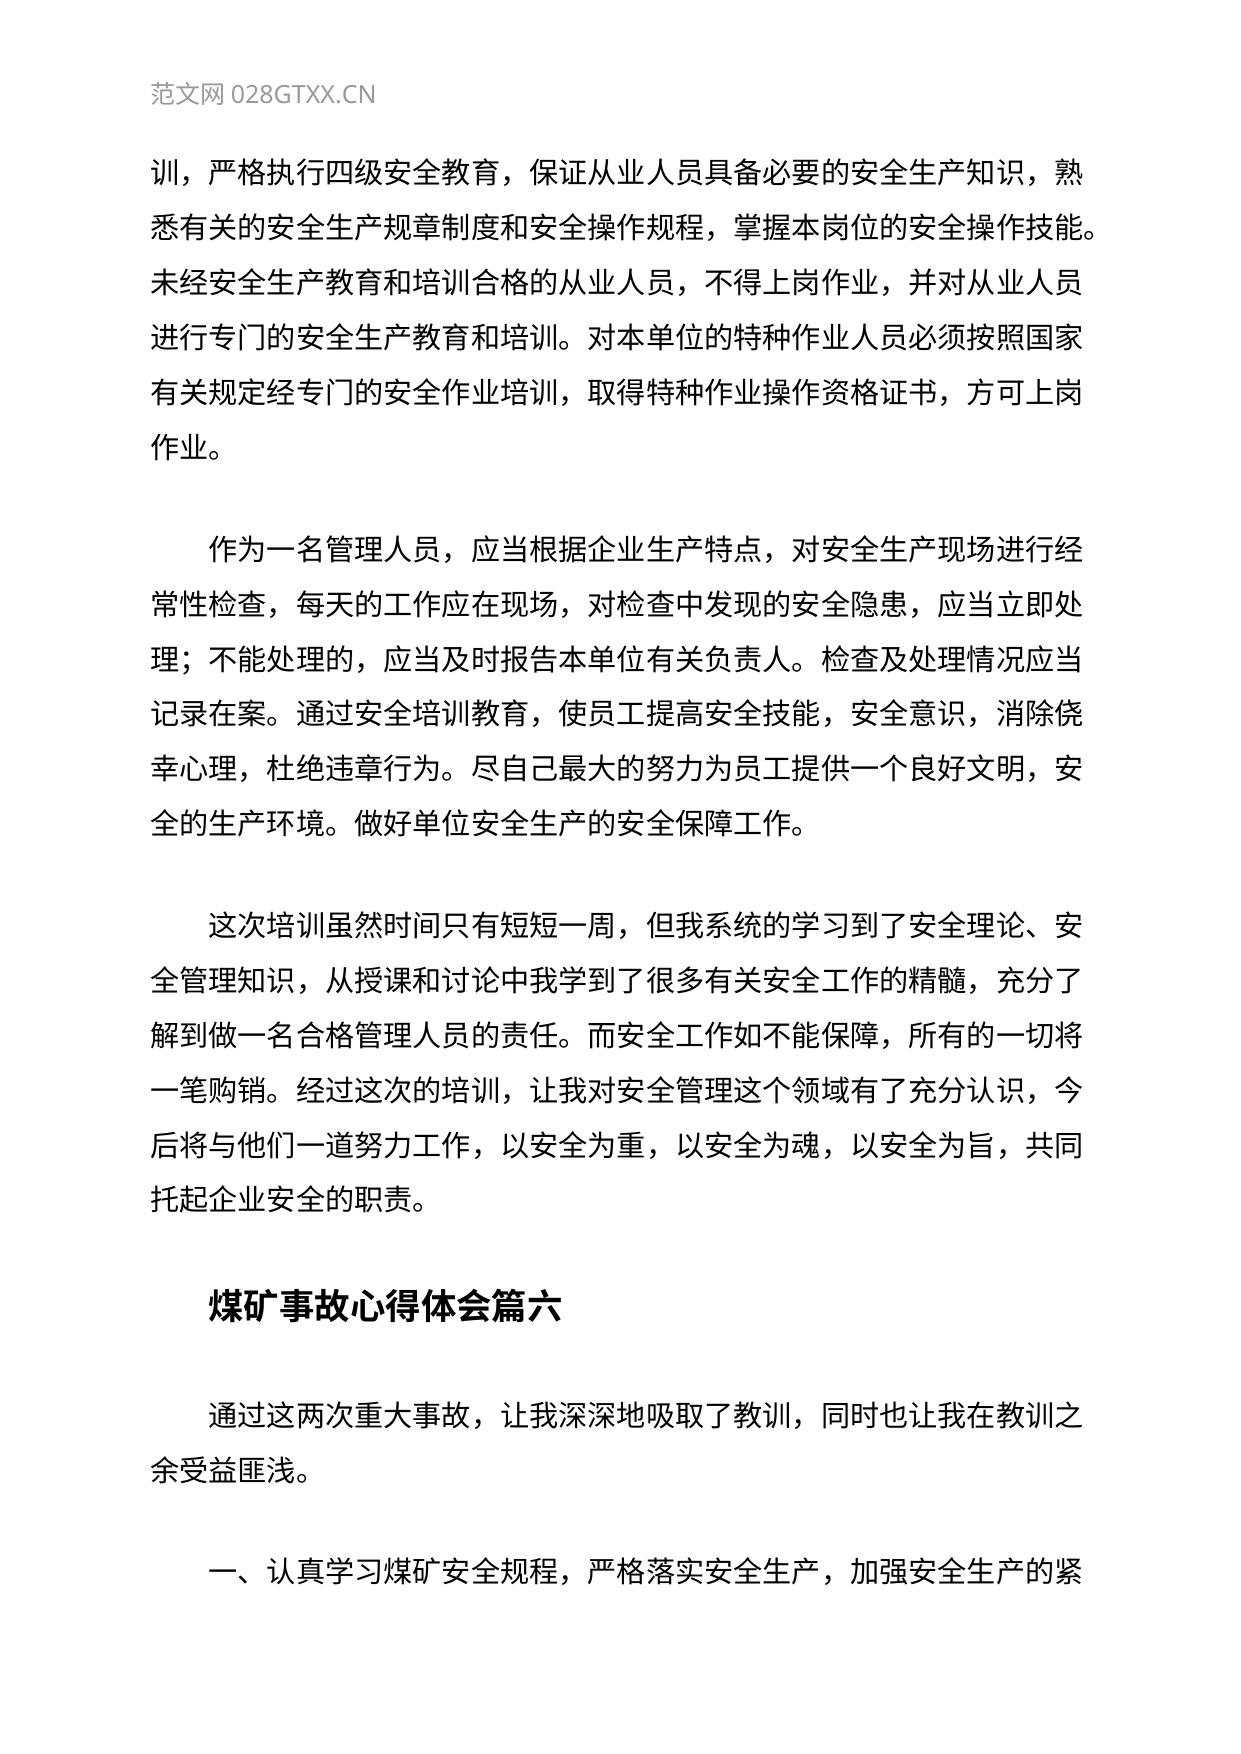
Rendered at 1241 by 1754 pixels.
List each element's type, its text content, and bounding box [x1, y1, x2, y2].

text 通过这两次重大事故，让我深深地吸取了教训，同时也让我在教训之余受益匪浅。 [150, 1392, 1090, 1489]
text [150, 150, 1090, 467]
text 作为一名管理人员，应当根据企业生产特点，对安全生产现场进行经常性检查，每天的工作应在现场，对检查中发现的安全隐患，应当立即处理；不能处理的，应当及时报告本单位有关负责人。检查及处理情况应当记录在案。通过安全培训教育，使员工提高安全技能，安全意识，消除侥幸心理，杜绝违章行为。尽自己最大的努力为员工提供一个良好文明，安全的生产环境。做好单位安全生产的安全保障工作。 [150, 526, 1090, 843]
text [150, 1549, 1090, 1591]
text 这次培训虽然时间只有短短一周，但我系统的学习到了安全理论、安全管理知识，从授课和讨论中我学到了很多有关安全工作的精髓，充分了解到做一名合格管理人员的责任。而安全工作如不能保障，所有的一切将一笔购销。经过这次的培训，让我对安全管理这个领域有了充分认识，今后将与他们一道努力工作，以安全为重，以安全为魂，以安全为旨，共同托起企业安全的职责。 [150, 902, 1090, 1219]
text 煤矿事故心得体会篇六 [150, 1279, 1090, 1330]
